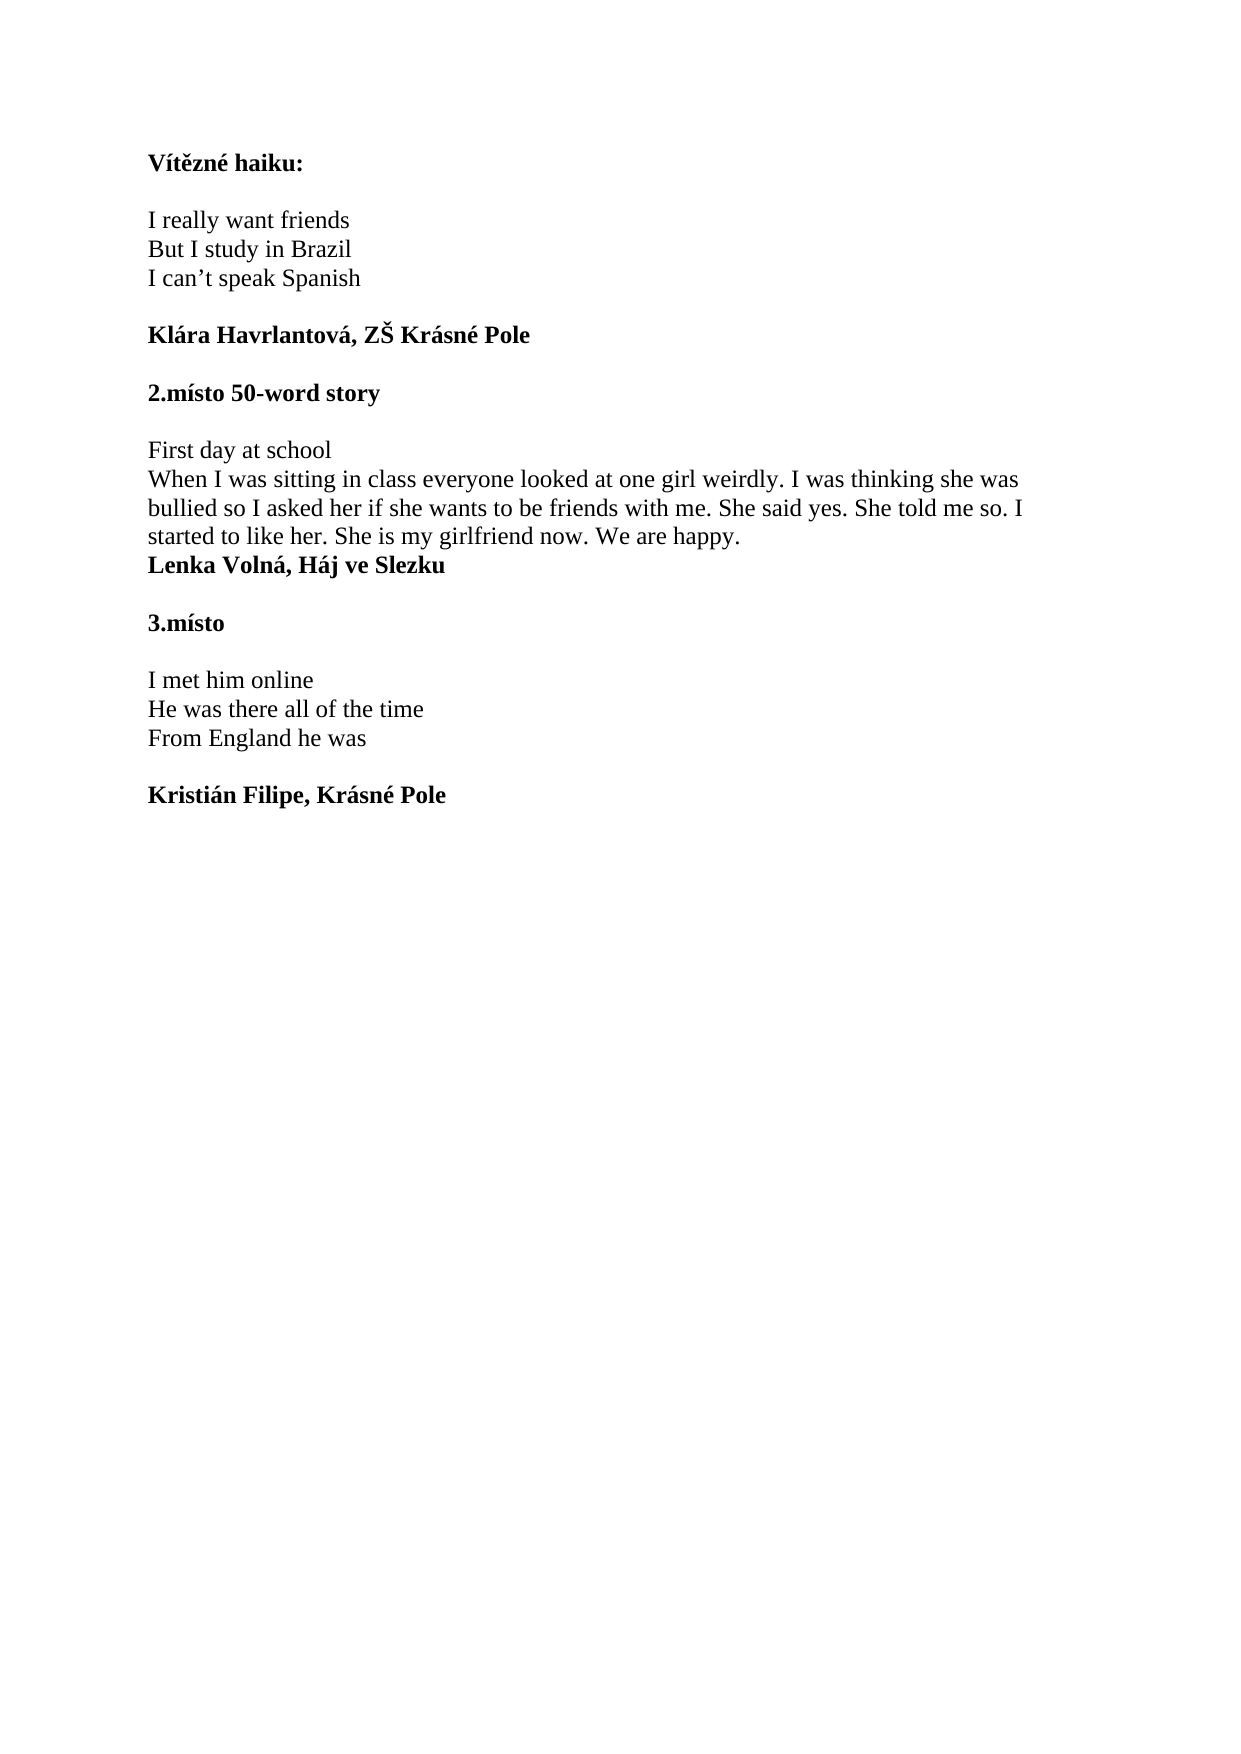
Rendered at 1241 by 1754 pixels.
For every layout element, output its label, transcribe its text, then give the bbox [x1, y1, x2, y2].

text Vítězné haiku: [148, 148, 1093, 176]
text He was there all of the time [148, 694, 1093, 723]
text I can’t speak Spanish [148, 263, 1093, 291]
text Klára Havrlantová, ZŠ Krásné Pole [148, 320, 1093, 349]
text I really want friends [148, 205, 1093, 234]
text Kristián Filipe, Krásné Pole [148, 780, 1093, 809]
text When I was sitting in class everyone looked at one girl weirdly. I was thinking she was bullied so I asked her if she wants to be friends with me. She said yes. She told me so. I started to like her. She is my girlfriend now. We are happy. [148, 464, 1093, 550]
text I met him online [148, 665, 1093, 694]
text 2.místo 50-word story [148, 378, 1093, 406]
text But I study in Brazil [148, 234, 1093, 263]
text Lenka Volná, Háj ve Slezku [148, 550, 1093, 579]
text First day at school [148, 435, 1093, 464]
text From England he was [148, 723, 1093, 751]
text 3.místo [148, 608, 1093, 636]
